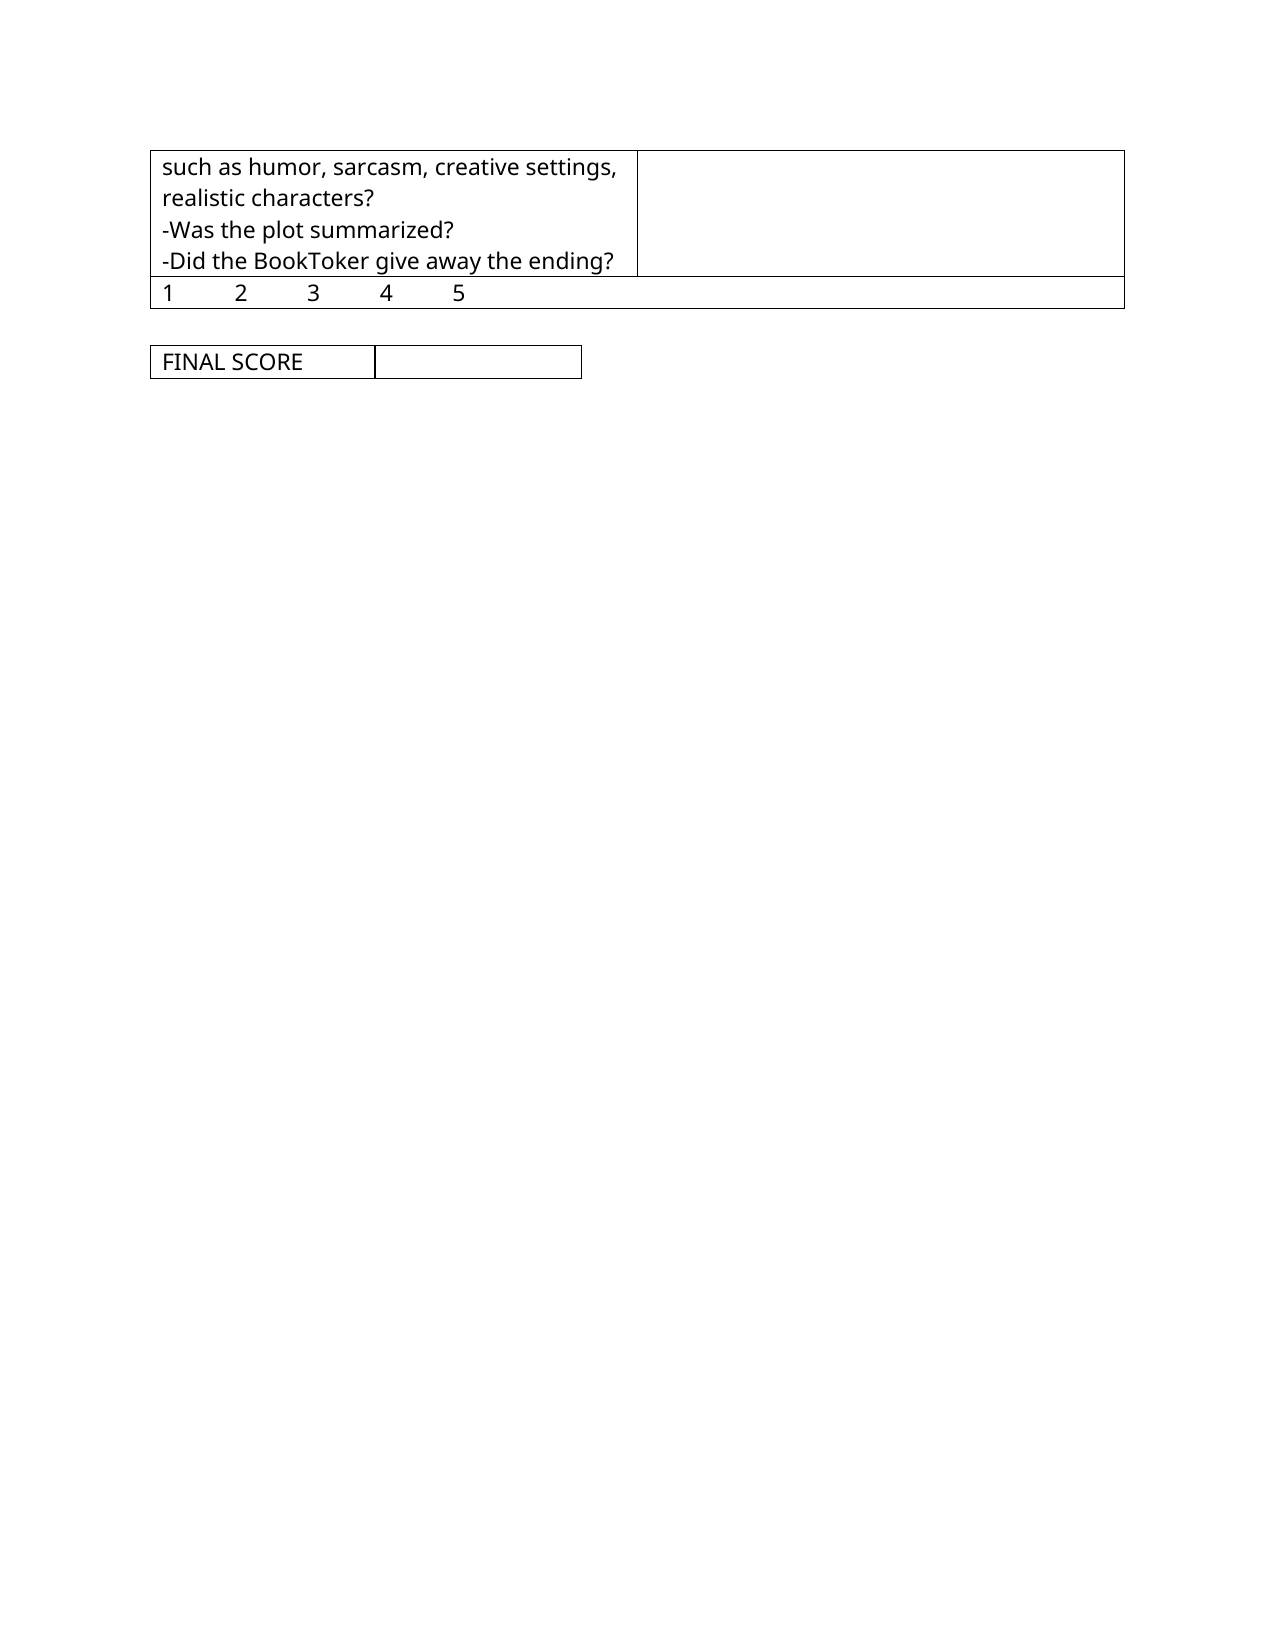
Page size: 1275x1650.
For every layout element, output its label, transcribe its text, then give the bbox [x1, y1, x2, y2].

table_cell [151, 151, 637, 276]
table_header FINAL SCORE [151, 346, 374, 378]
table_header [376, 346, 581, 378]
table_cell [638, 151, 1124, 276]
table_cell 1 2 3 4 5 [151, 277, 1124, 308]
